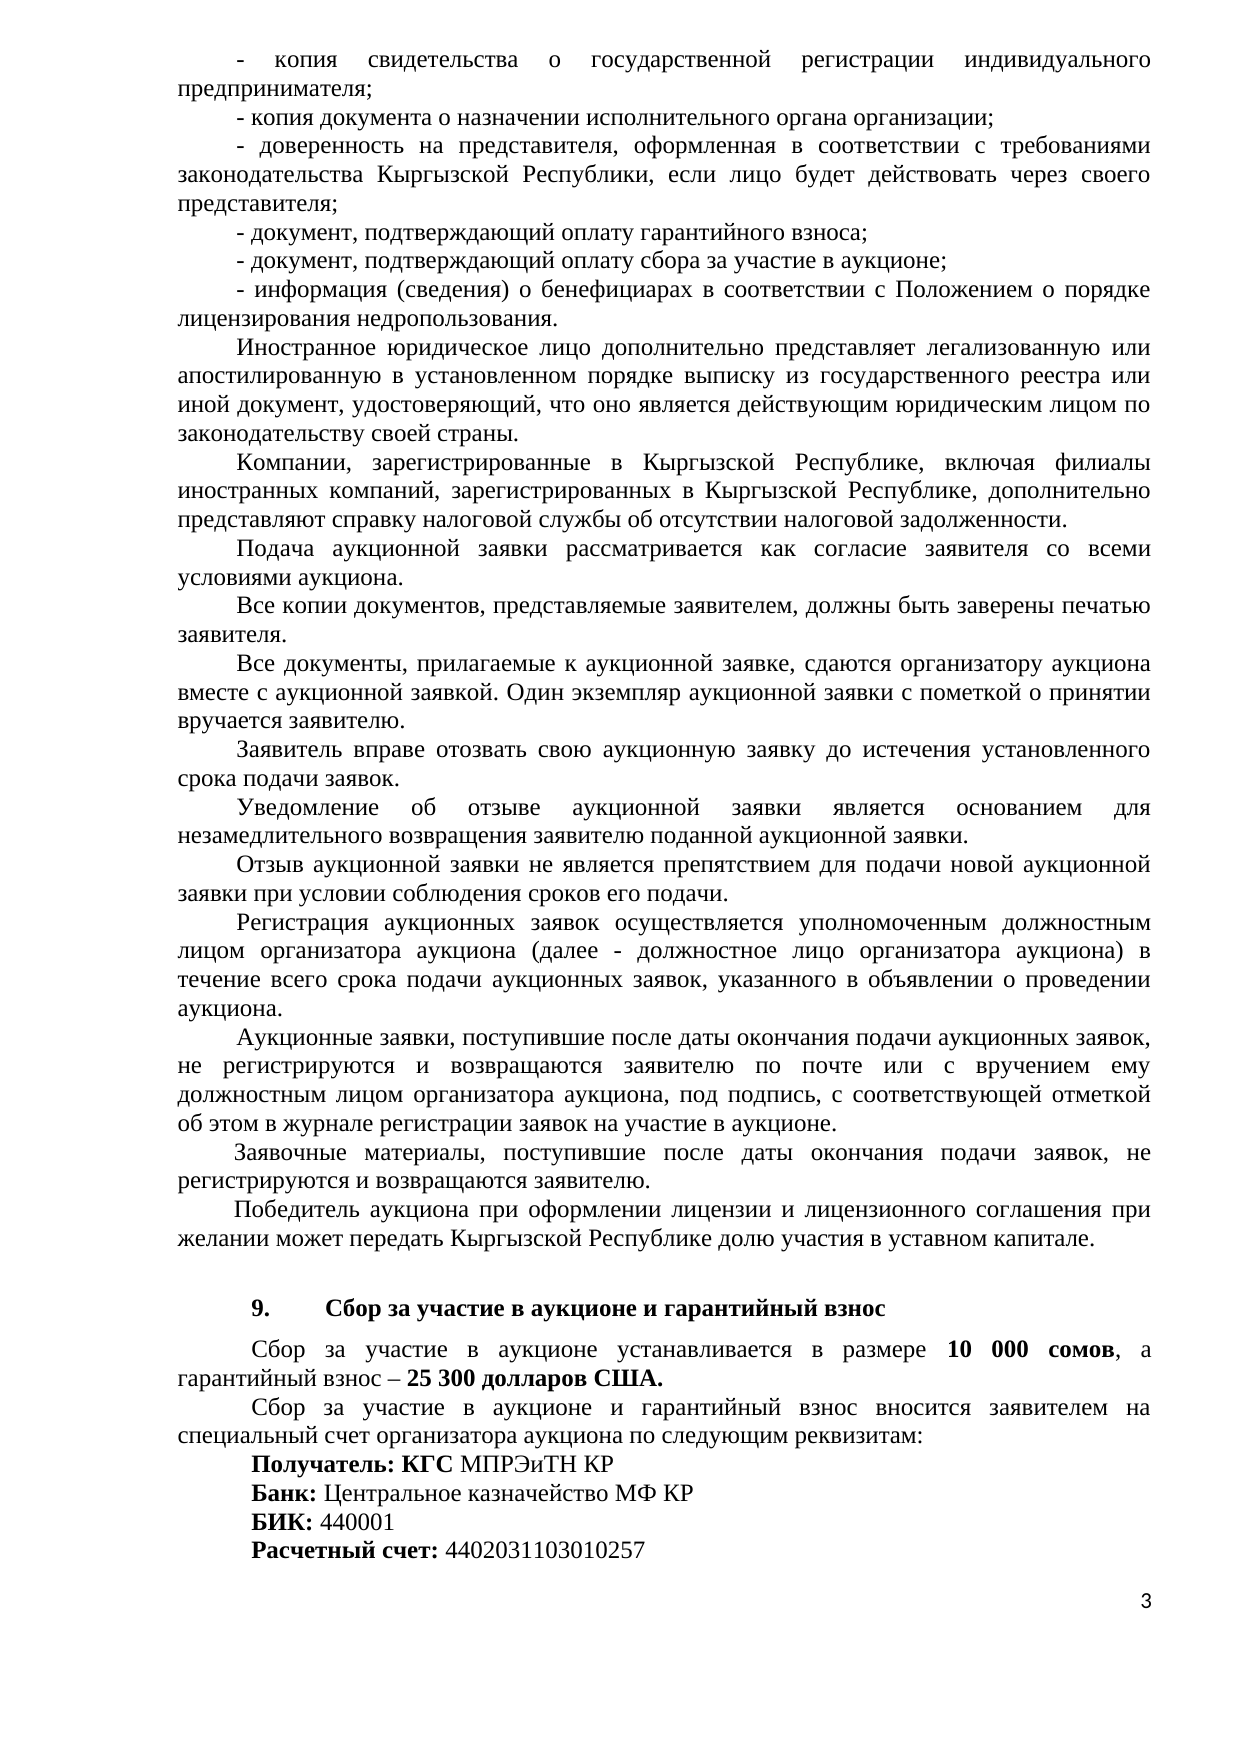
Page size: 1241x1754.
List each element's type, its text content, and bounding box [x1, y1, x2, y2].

text Отзыв аукционной заявки не является препятствием для подачи новой аукционной заявки при условии соблюдения сроков его подачи. [177, 849, 1152, 907]
text - доверенность на представителя, оформленная в соответствии с требованиями законодательства Кыргызской Республики, если лицо будет действовать через своего представителя; [177, 131, 1152, 217]
text - документ, подтверждающий оплату гарантийного взноса; [177, 217, 1152, 246]
text Аукционные заявки, поступившие после даты окончания подачи аукционных заявок, не регистрируются и возвращаются заявителю по почте или с вручением ему должностным лицом организатора аукциона, под подпись, с соответствующей отметкой об этом в журнале регистрации заявок на участие в аукционе. [177, 1022, 1152, 1137]
text Все копии документов, представляемые заявителем, должны быть заверены печатью заявителя. [177, 591, 1152, 648]
text Заявитель вправе отозвать свою аукционную заявку до истечения установленного срока подачи заявок. [177, 734, 1152, 792]
text Регистрация аукционных заявок осуществляется уполномоченным должностным лицом организатора аукциона (далее - должностное лицо организатора аукциона) в течение всего срока подачи аукционных заявок, указанного в объявлении о проведении аукциона. [177, 907, 1152, 1022]
text Получатель: КГС МПРЭиТН КР [177, 1449, 1152, 1478]
text Заявочные материалы, поступившие после даты окончания подачи заявок, не регистрируются и возвращаются заявителю. [177, 1137, 1152, 1194]
text - копия документа о назначении исполнительного органа организации; [177, 102, 1152, 131]
text Банк: Центральное казначейство МФ КР [177, 1478, 1152, 1507]
text 9. Сбор за участие в аукционе и гарантийный взнос [177, 1293, 1152, 1322]
text Иностранное юридическое лицо дополнительно представляет легализованную или апостилированную в установленном порядке выписку из государственного реестра или иной документ, удостоверяющий, что оно является действующим юридическим лицом по законодательству своей страны. [177, 332, 1152, 447]
text Все документы, прилагаемые к аукционной заявке, сдаются организатору аукциона вместе с аукционной заявкой. Один экземпляр аукционной заявки с пометкой о принятии вручается заявителю. [177, 648, 1152, 734]
text - документ, подтверждающий оплату сбора за участие в аукционе; [177, 246, 1152, 274]
text - копия свидетельства о государственной регистрации индивидуального предпринимателя; [177, 44, 1152, 102]
text Уведомление об отзыве аукционной заявки является основанием для незамедлительного возвращения заявителю поданной аукционной заявки. [177, 792, 1152, 849]
text БИК: 440001 [177, 1507, 1152, 1536]
text Победитель аукциона при оформлении лицензии и лицензионного соглашения при желании может передать Кыргызской Республике долю участия в уставном капитале. [177, 1194, 1152, 1252]
text Расчетный счет: 4402031103010257 [177, 1536, 1152, 1564]
text Компании, зарегистрированные в Кыргызской Республике, включая филиалы иностранных компаний, зарегистрированных в Кыргызской Республике, дополнительно представляют справку налоговой службы об отсутствии налоговой задолженности. [177, 447, 1152, 533]
text Подача аукционной заявки рассматривается как согласие заявителя со всеми условиями аукциона. [177, 533, 1152, 591]
text Сбор за участие в аукционе и гарантийный взнос вносится заявителем на специальный счет организатора аукциона по следующим реквизитам: [177, 1392, 1152, 1449]
text Сбор за участие в аукционе устанавливается в размере 10 000 сомов, а гарантийный взнос – 25 300 долларов США. [177, 1334, 1152, 1392]
text - информация (сведения) о бенефициарах в соответствии с Положением о порядке лицензирования недропользования. [177, 274, 1152, 332]
